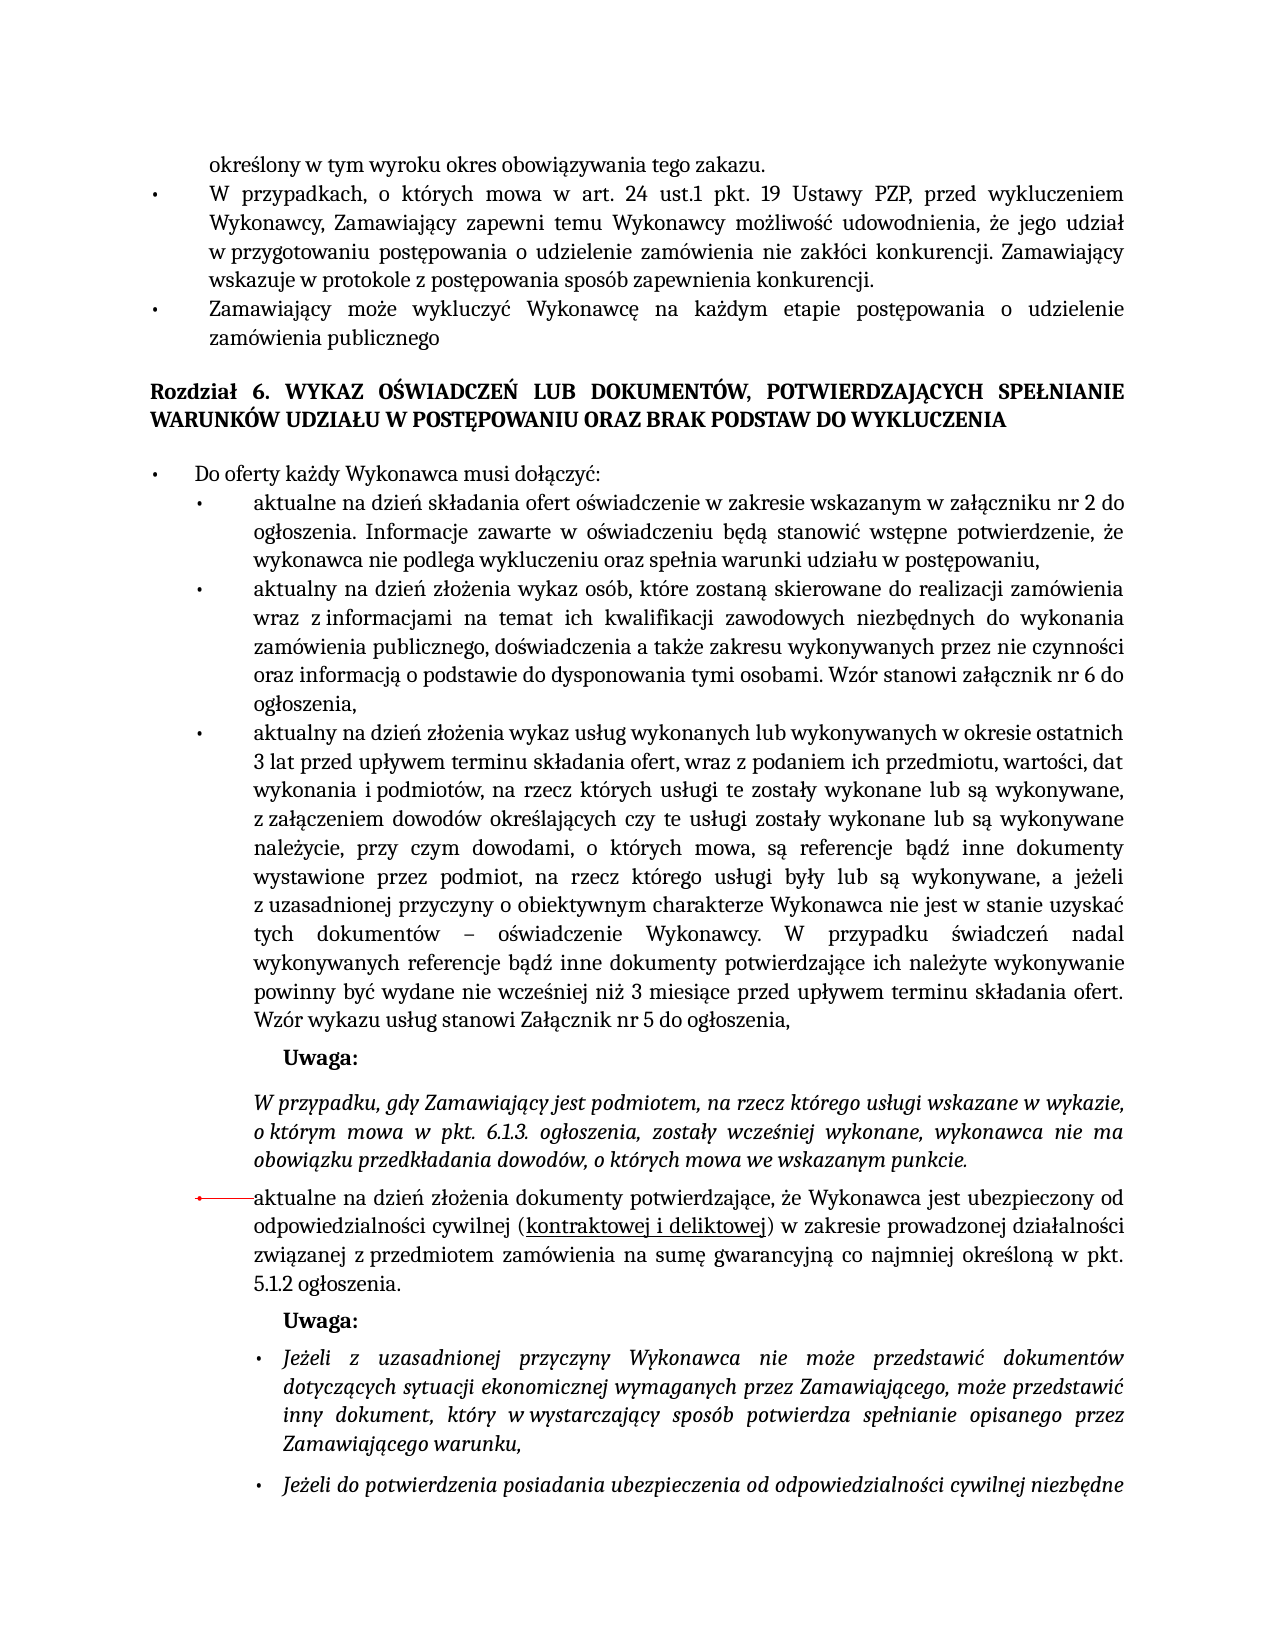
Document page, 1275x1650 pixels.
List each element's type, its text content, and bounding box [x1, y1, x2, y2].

list Zamawiający może wykluczyć Wykonawcę na każdym etapie postępowania o udzielenie zamówienia publicznego [150, 294, 1125, 351]
text Uwaga: [283, 1305, 1125, 1334]
list aktualne na dzień złożenia dokumenty potwierdzające, że Wykonawca jest ubezpieczony od odpowiedzialności cywilnej (kontraktowej i deliktowej) w zakresie prowadzonej działalności związanej z przedmiotem zamówienia na sumę gwarancyjną co najmniej określoną w pkt. 5.1.2 ogłoszenia. [194, 1182, 1125, 1297]
list aktualny na dzień złożenia wykaz usług wykonanych lub wykonywanych w okresie ostatnich 3 lat przed upływem terminu składania ofert, wraz z podaniem ich przedmiotu, wartości, dat wykonania i podmiotów, na rzecz których usługi te zostały wykonane lub są wykonywane, z załączeniem dowodów określających czy te usługi zostały wykonane lub są wykonywane należycie, przy czym dowodami, o których mowa, są referencje bądź inne dokumenty wystawione przez podmiot, na rzecz którego usługi były lub są wykonywane, a jeżeli z uzasadnionej przyczyny o obiektywnym charakterze Wykonawca nie jest w stanie uzyskać tych dokumentów – oświadczenie Wykonawcy. W przypadku świadczeń nadal wykonywanych referencje bądź inne dokumenty potwierdzające ich należyte wykonywanie powinny być wydane nie wcześniej niż 3 miesiące przed upływem terminu składania ofert. Wzór wykazu usług stanowi Załącznik nr 5 do ogłoszenia, [194, 717, 1125, 1034]
list Jeżeli z uzasadnionej przyczyny Wykonawca nie może przedstawić dokumentów dotyczących sytuacji ekonomicznej wymaganych przez Zamawiającego, może przedstawić inny dokument, który w wystarczający sposób potwierdza spełnianie opisanego przez Zamawiającego warunku, [253, 1342, 1125, 1457]
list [150, 150, 1125, 179]
list aktualne na dzień składania ofert oświadczenie w zakresie wskazanym w załączniku nr 2 do ogłoszenia. Informacje zawarte w oświadczeniu będą stanowić wstępne potwierdzenie, że wykonawca nie podlega wykluczeniu oraz spełnia warunki udziału w postępowaniu, [194, 487, 1125, 574]
text Uwaga: [283, 1042, 1125, 1071]
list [253, 1470, 1125, 1499]
text Rozdział 6. WYKAZ OŚWIADCZEŃ LUB DOKUMENTÓW, POTWIERDZAJĄCYCH SPEŁNIANIE WARUNKÓW UDZIAŁU W POSTĘPOWANIU ORAZ BRAK PODSTAW DO WYKLUCZENIA [150, 376, 1125, 434]
text W przypadku, gdy Zamawiający jest podmiotem, na rzecz którego usługi wskazane w wykazie, o którym mowa w pkt. 6.1.3. ogłoszenia, zostały wcześniej wykonane, wykonawca nie ma obowiązku przedkładania dowodów, o których mowa we wskazanym punkcie. [253, 1087, 1125, 1174]
list aktualny na dzień złożenia wykaz osób, które zostaną skierowane do realizacji zamówienia wraz z informacjami na temat ich kwalifikacji zawodowych niezbędnych do wykonania zamówienia publicznego, doświadczenia a także zakresu wykonywanych przez nie czynności oraz informacją o podstawie do dysponowania tymi osobami. Wzór stanowi załącznik nr 6 do ogłoszenia, [194, 574, 1125, 717]
list Do oferty każdy Wykonawca musi dołączyć: [150, 459, 1125, 487]
list W przypadkach, o których mowa w art. 24 ust.1 pkt. 19 Ustawy PZP, przed wykluczeniem Wykonawcy, Zamawiający zapewni temu Wykonawcy możliwość udowodnienia, że jego udział w przygotowaniu postępowania o udzielenie zamówienia nie zakłóci konkurencji. Zamawiający wskazuje w protokole z postępowania sposób zapewnienia konkurencji. [150, 179, 1125, 294]
